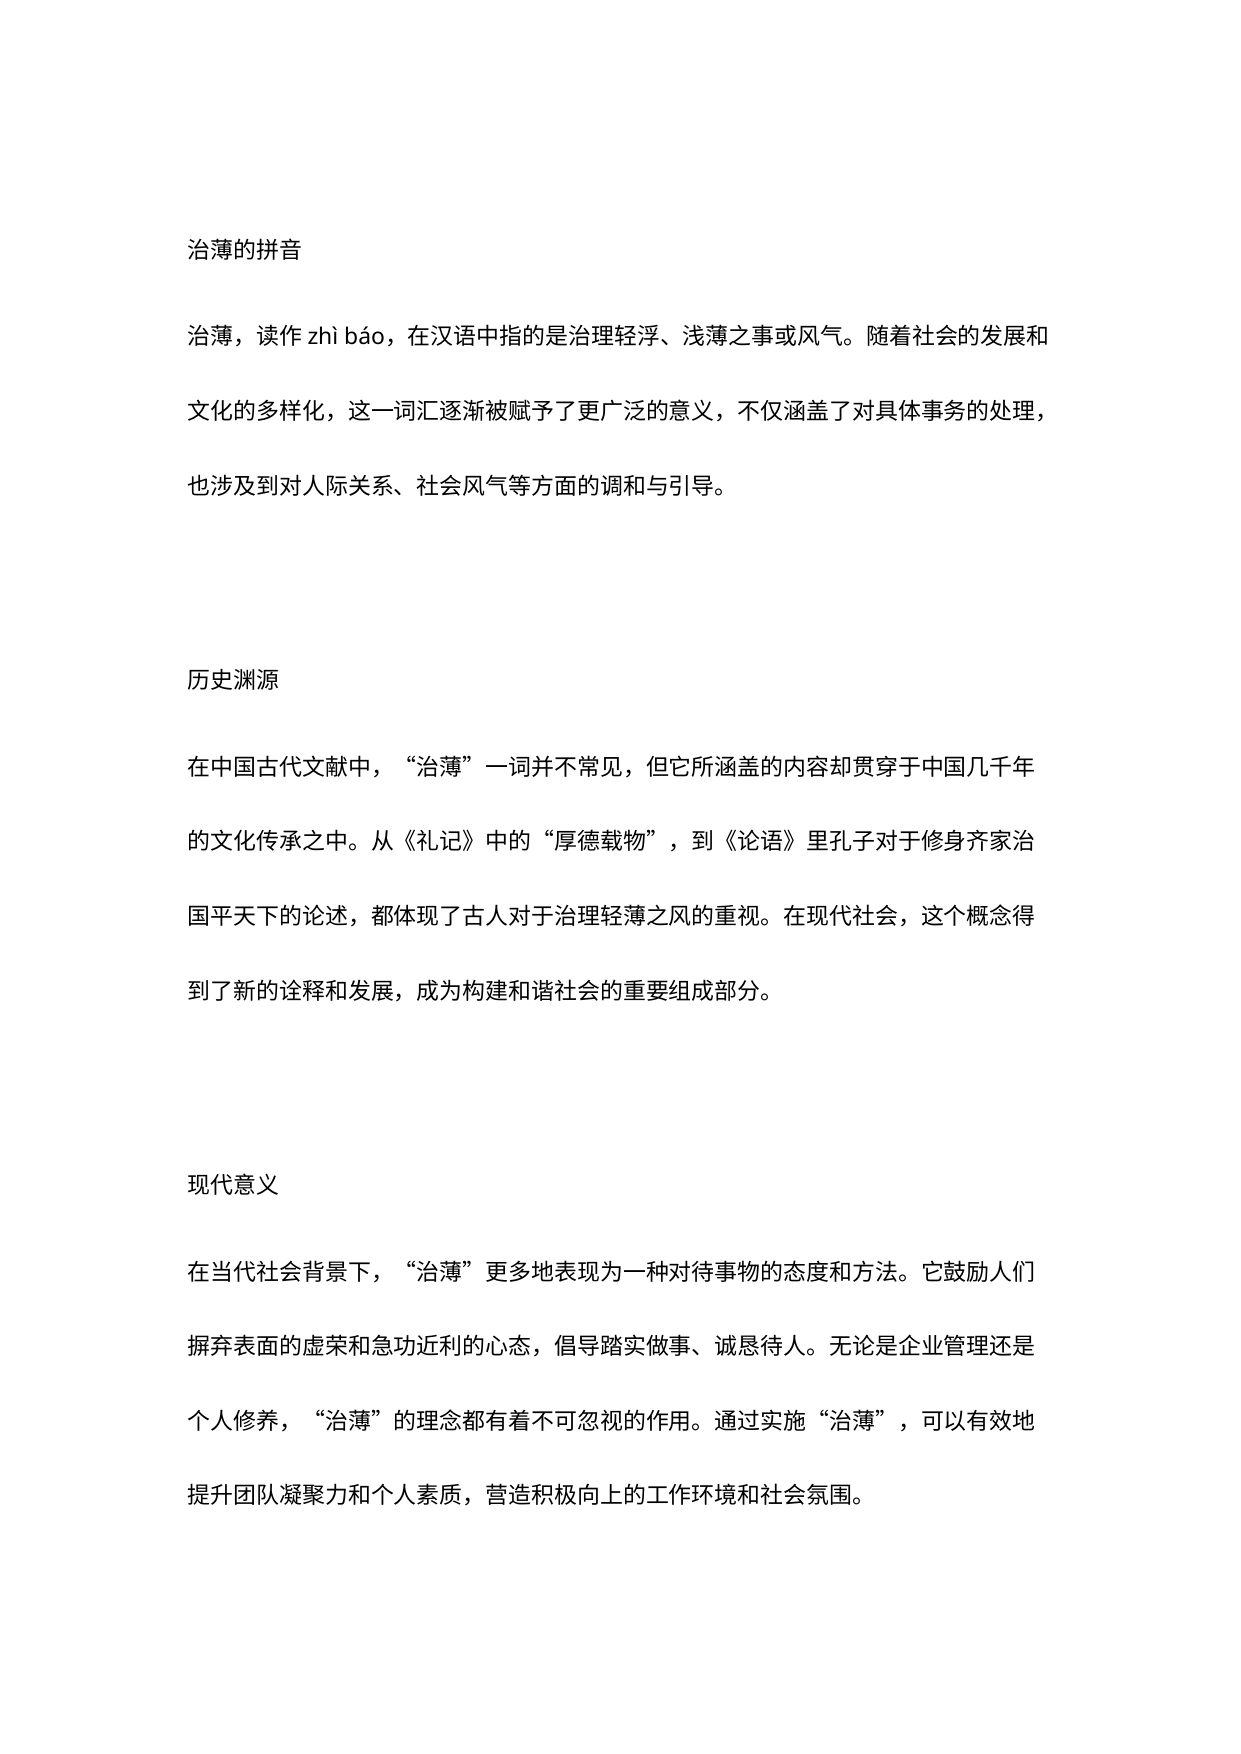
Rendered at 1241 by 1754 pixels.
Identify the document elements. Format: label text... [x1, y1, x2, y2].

text 在当代社会背景下，“治薄”更多地表现为一种对待事物的态度和方法。它鼓励人们摒弃表面的虚荣和急功近利的心态，倡导踏实做事、诚恳待人。无论是企业管理还是个人修养，“治薄”的理念都有着不可忽视的作用。通过实施“治薄”，可以有效地提升团队凝聚力和个人素质，营造积极向上的工作环境和社会氛围。 [187, 1237, 1053, 1527]
text 治薄，读作 zhì báo，在汉语中指的是治理轻浮、浅薄之事或风气。随着社会的发展和文化的多样化，这一词汇逐渐被赋予了更广泛的意义，不仅涵盖了对具体事务的处理，也涉及到对人际关系、社会风气等方面的调和与引导。 [187, 302, 1053, 517]
text 治薄的拼音 [187, 216, 1053, 281]
text 现代意义 [187, 1151, 1053, 1216]
text 历史渊源 [187, 646, 1053, 711]
text 在中国古代文献中，“治薄”一词并不常见，但它所涵盖的内容却贯穿于中国几千年的文化传承之中。从《礼记》中的“厚德载物”，到《论语》里孔子对于修身齐家治国平天下的论述，都体现了古人对于治理轻薄之风的重视。在现代社会，这个概念得到了新的诠释和发展，成为构建和谐社会的重要组成部分。 [187, 733, 1053, 1022]
